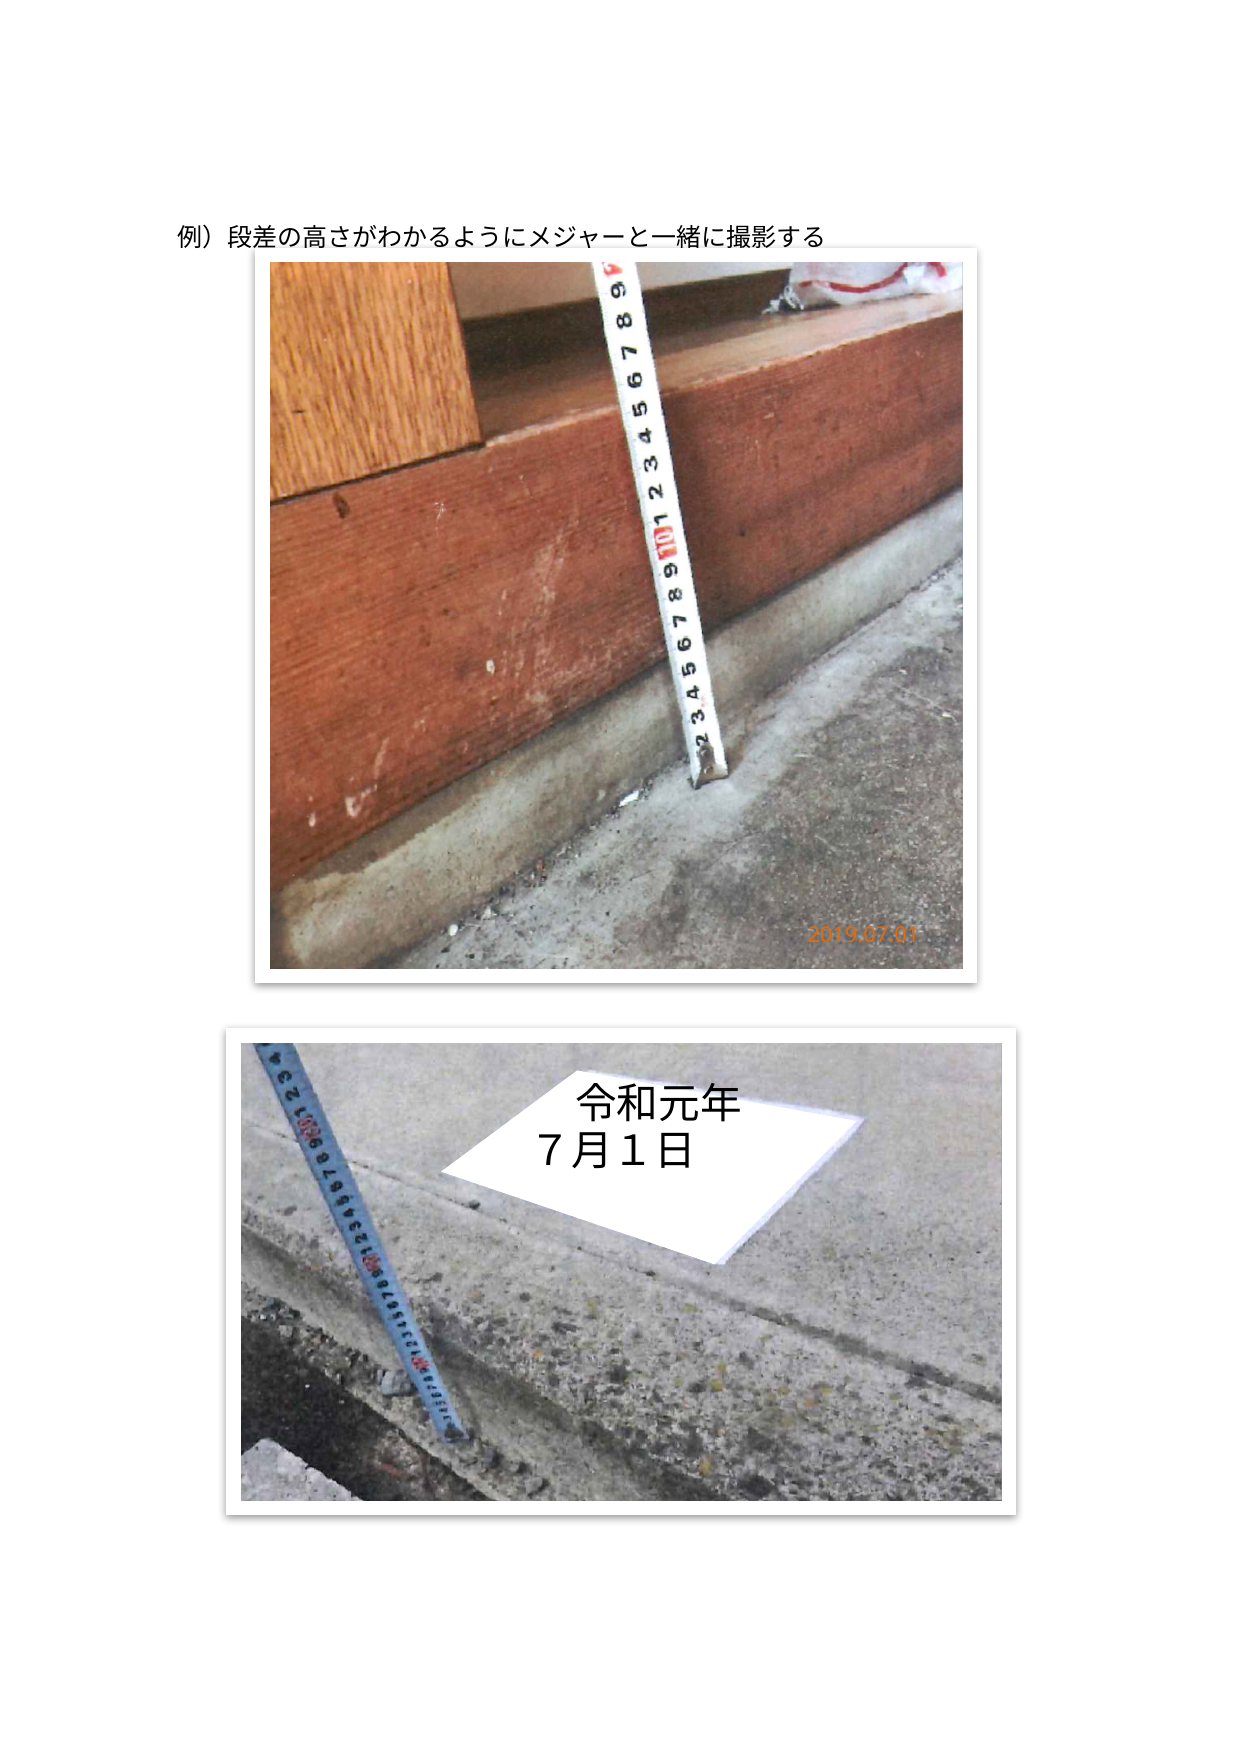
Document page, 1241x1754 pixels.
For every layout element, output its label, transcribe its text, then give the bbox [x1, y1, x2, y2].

text 例）段差の高さがわかるようにメジャーと一緒に撮影する [177, 217, 1063, 254]
